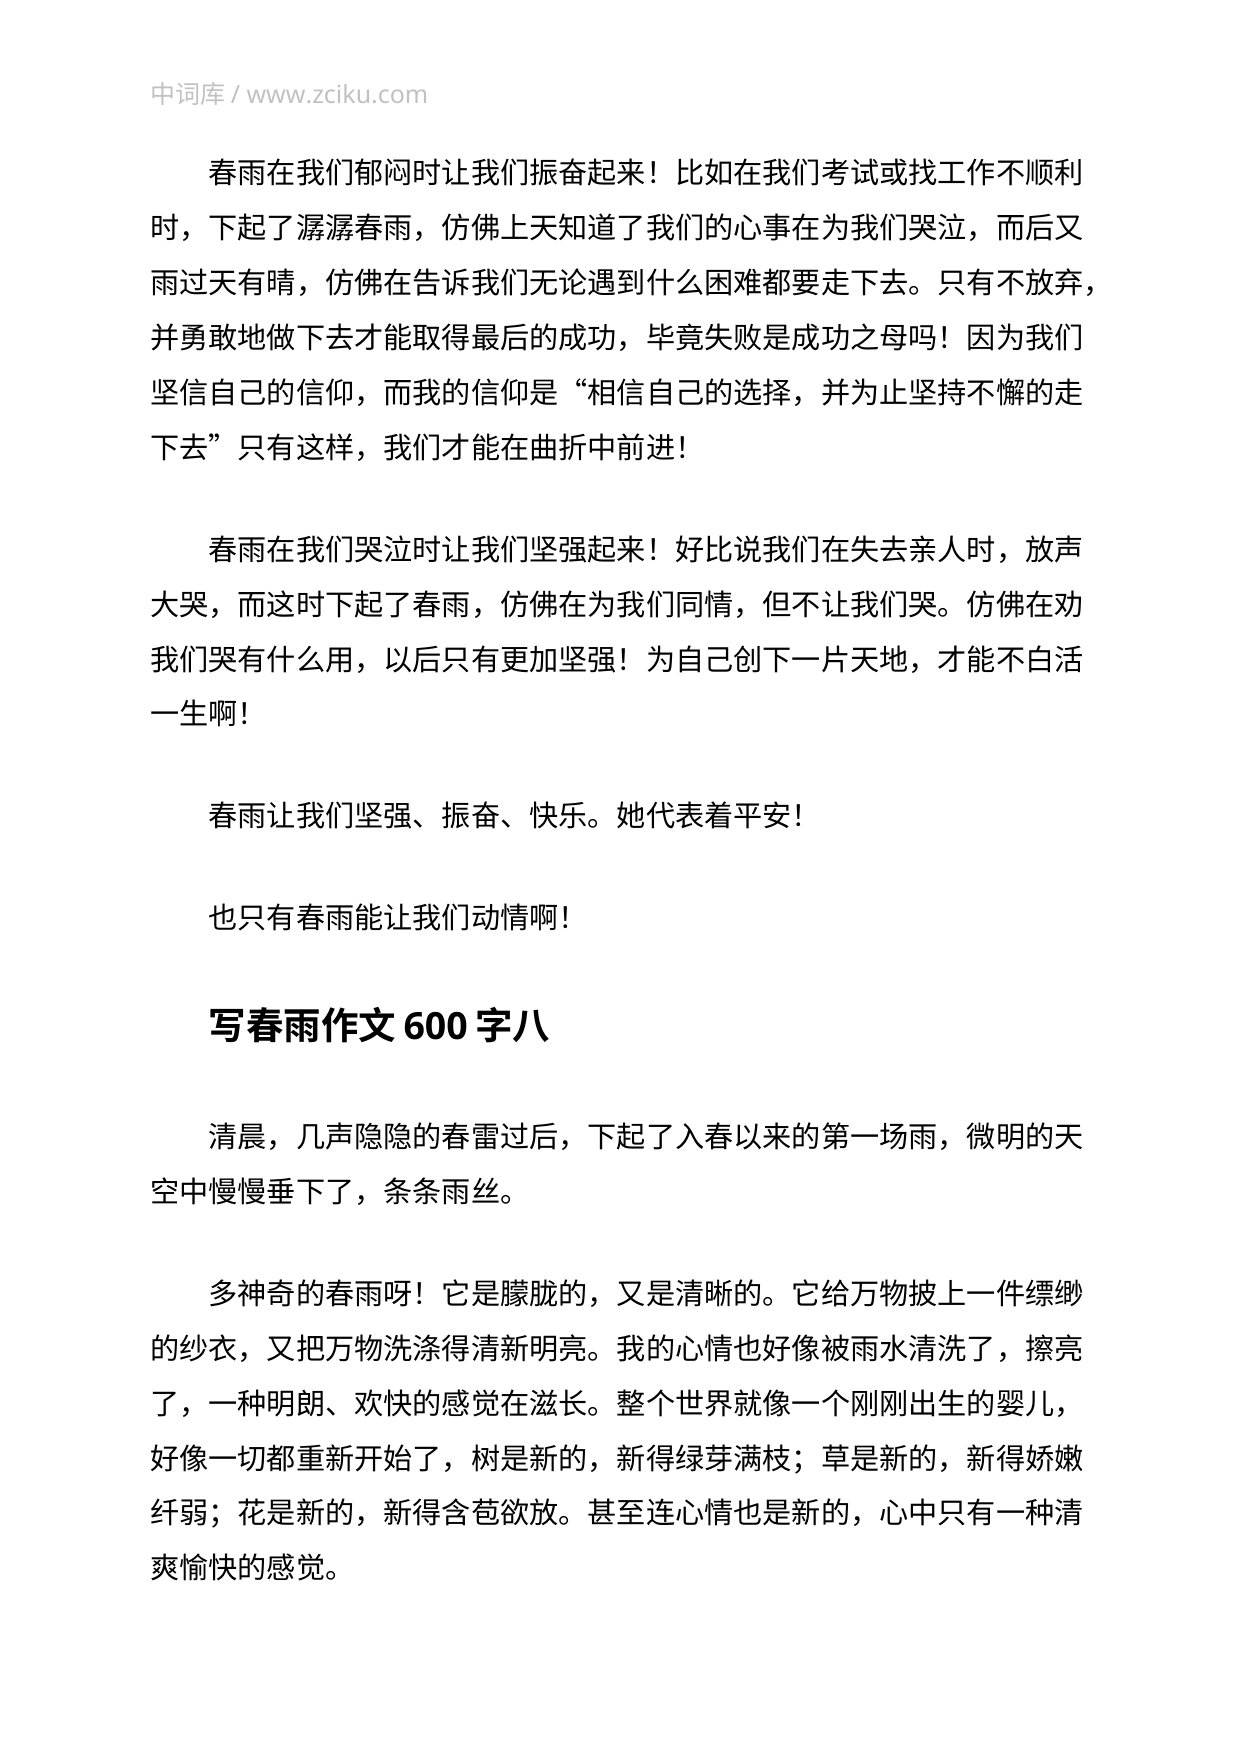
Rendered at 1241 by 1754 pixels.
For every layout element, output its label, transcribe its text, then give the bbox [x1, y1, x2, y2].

text 多神奇的春雨呀！它是朦胧的，又是清晰的。它给万物披上一件缥缈的纱衣，又把万物洗涤得清新明亮。我的心情也好像被雨水清洗了，擦亮了，一种明朗、欢快的感觉在滋长。整个世界就像一个刚刚出生的婴儿，好像一切都重新开始了，树是新的，新得绿芽满枝；草是新的，新得娇嫩纤弱；花是新的，新得含苞欲放。甚至连心情也是新的，心中只有一种清爽愉快的感觉。 [150, 1271, 1090, 1587]
text 也只有春雨能让我们动情啊！ [150, 894, 1090, 937]
text 清晨，几声隐隐的春雷过后，下起了入春以来的第一场雨，微明的天空中慢慢垂下了，条条雨丝。 [150, 1114, 1090, 1211]
text 春雨在我们哭泣时让我们坚强起来！好比说我们在失去亲人时，放声大哭，而这时下起了春雨，仿佛在为我们同情，但不让我们哭。仿佛在劝我们哭有什么用，以后只有更加坚强！为自己创下一片天地，才能不白活一生啊！ [150, 526, 1090, 733]
text 写春雨作文600字八 [150, 996, 1090, 1051]
text 春雨在我们郁闷时让我们振奋起来！比如在我们考试或找工作不顺利时，下起了潺潺春雨，仿佛上天知道了我们的心事在为我们哭泣，而后又雨过天有晴，仿佛在告诉我们无论遇到什么困难都要走下去。只有不放弃，并勇敢地做下去才能取得最后的成功，毕竟失败是成功之母吗！因为我们坚信自己的信仰，而我的信仰是“相信自己的选择，并为止坚持不懈的走下去”只有这样，我们才能在曲折中前进！ [150, 150, 1090, 467]
text 春雨让我们坚强、振奋、快乐。她代表着平安！ [150, 793, 1090, 835]
